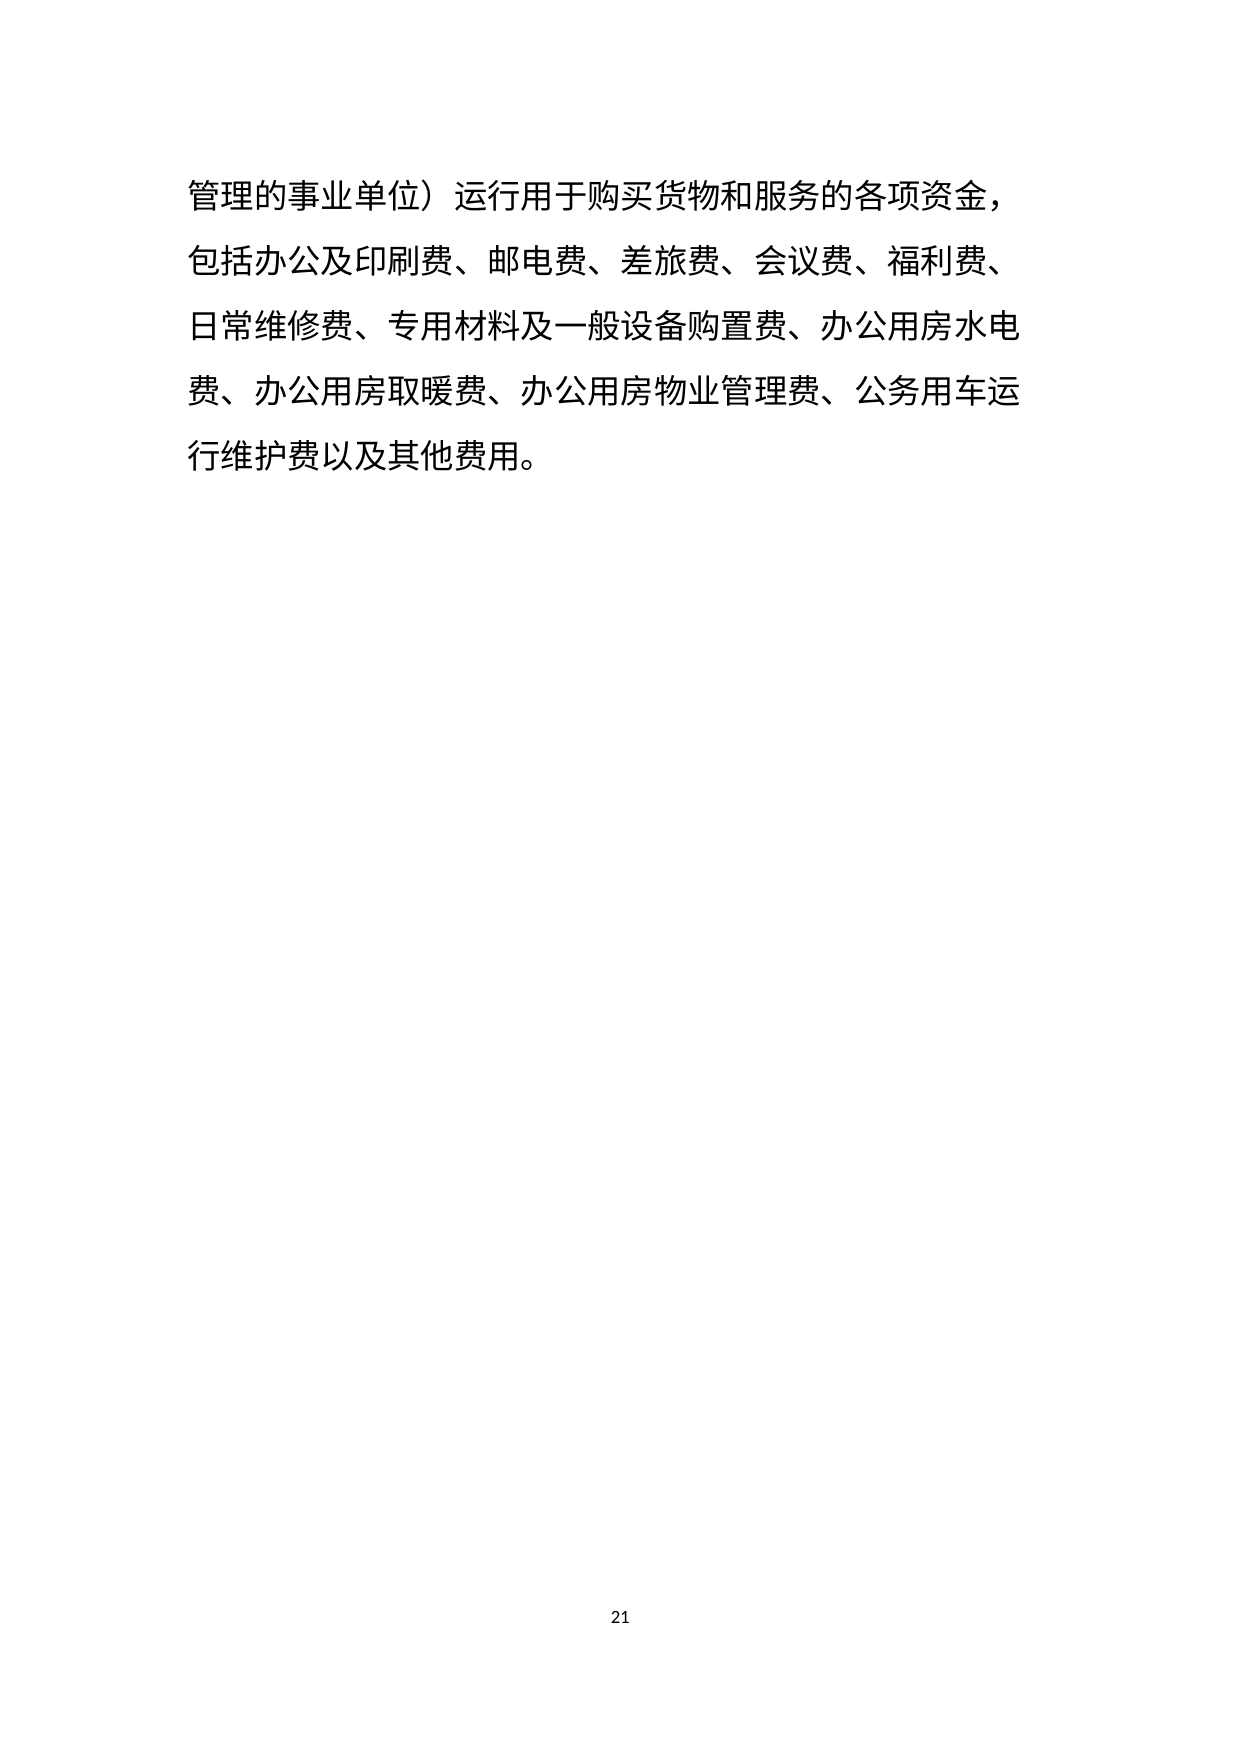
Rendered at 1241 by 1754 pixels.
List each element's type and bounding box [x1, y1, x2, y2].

text [187, 162, 1053, 487]
